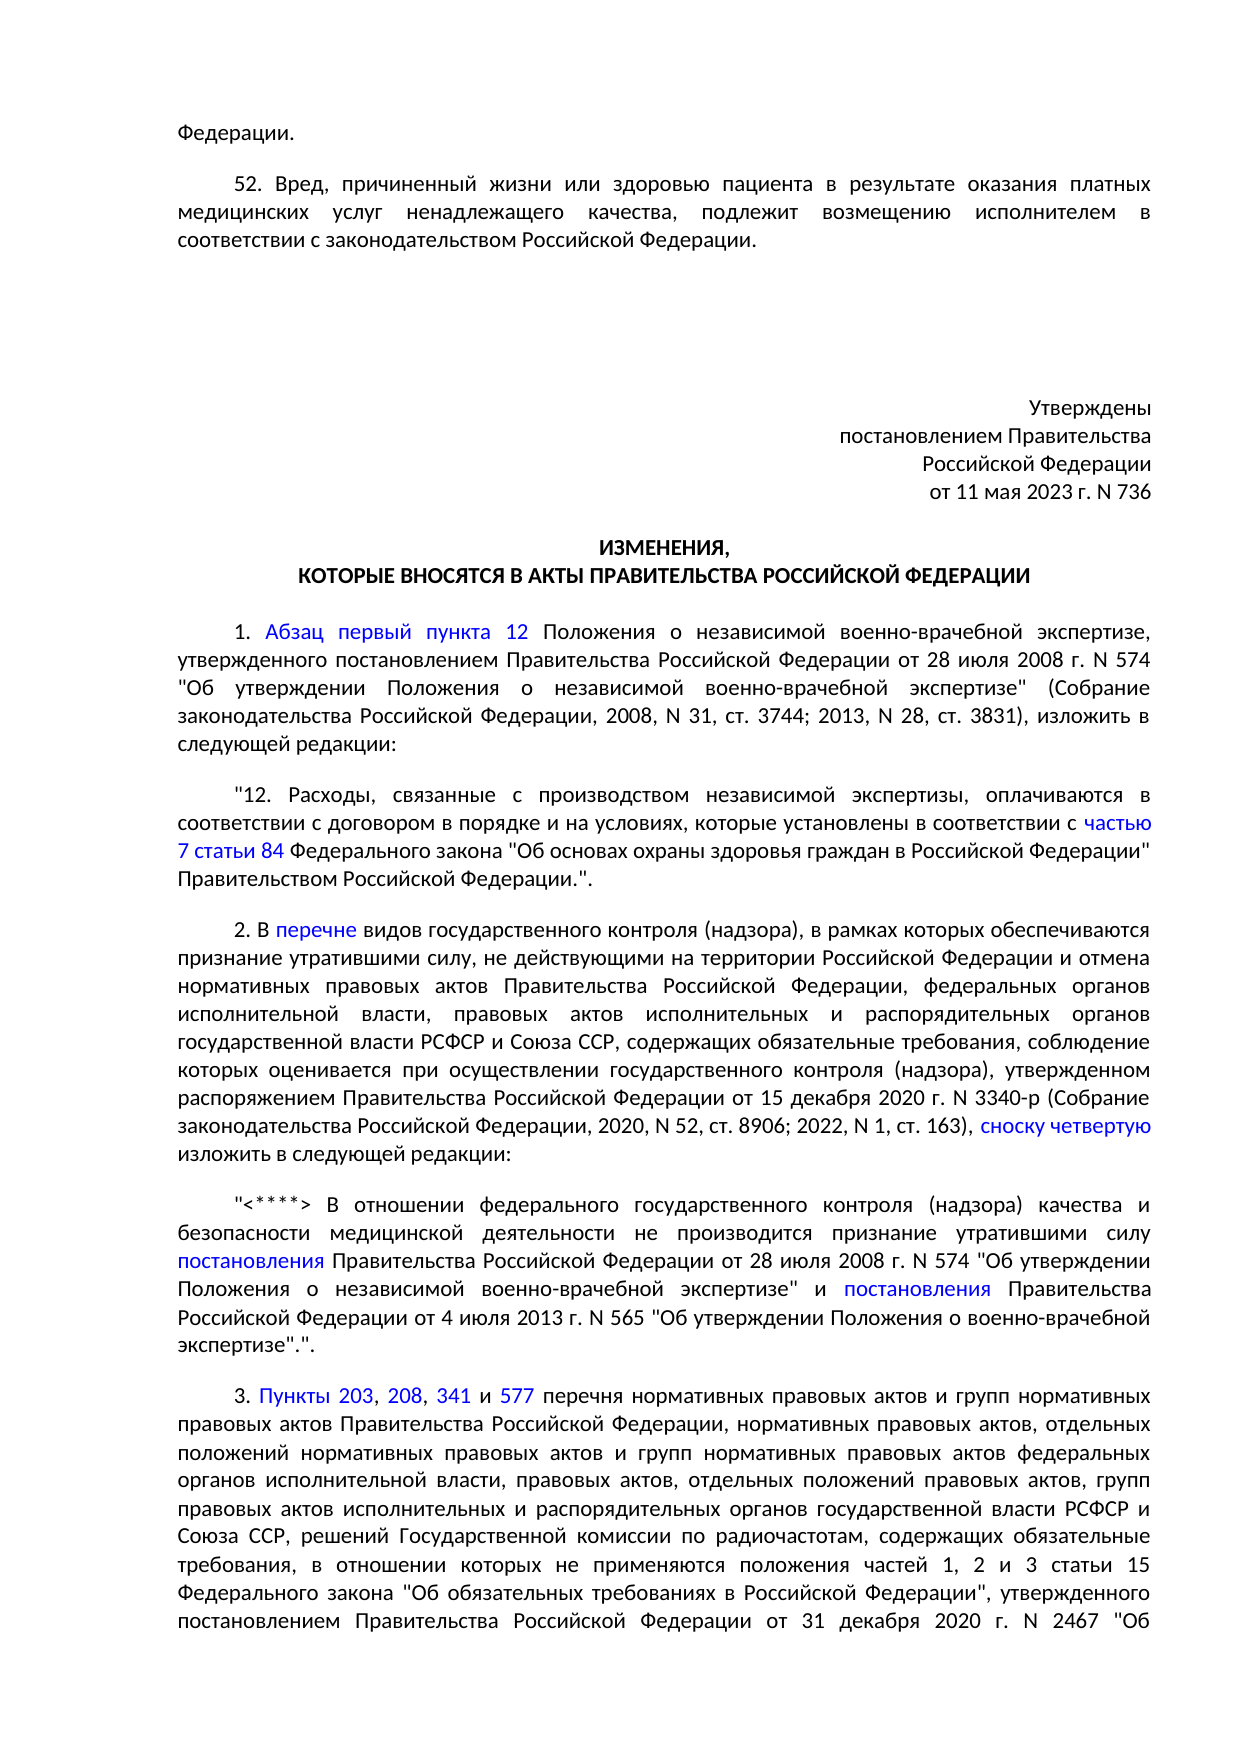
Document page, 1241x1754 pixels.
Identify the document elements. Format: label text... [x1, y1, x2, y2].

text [177, 118, 1152, 146]
title ИЗМЕНЕНИЯ, [177, 533, 1152, 561]
title КОТОРЫЕ ВНОСЯТСЯ В АКТЫ ПРАВИТЕЛЬСТВА РОССИЙСКОЙ ФЕДЕРАЦИИ [177, 561, 1152, 589]
text Российской Федерации [177, 449, 1152, 477]
text 52. Вред, причиненный жизни или здоровью пациента в результате оказания платных медицинских услуг ненадлежащего качества, подлежит возмещению исполнителем в соответствии с законодательством Российской Федерации. [177, 169, 1152, 253]
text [177, 1382, 1152, 1634]
text постановлением Правительства [177, 421, 1152, 449]
text 1. Абзац первый пункта 12 Положения о независимой военно-врачебной экспертизе, утвержденного постановлением Правительства Российской Федерации от 28 июля 2008 г. N 574 "Об утверждении Положения о независимой военно-врачебной экспертизе" (Собрание законодательства Российской Федерации, 2008, N 31, ст. 3744; 2013, N 28, ст. 3831), изложить в следующей редакции: [177, 617, 1152, 757]
text Утверждены [177, 393, 1152, 421]
text "<****> В отношении федерального государственного контроля (надзора) качества и безопасности медицинской деятельности не производится признание утратившими силу постановления Правительства Российской Федерации от 28 июля 2008 г. N 574 "Об утверждении Положения о независимой военно-врачебной экспертизе" и постановления Правительства Российской Федерации от 4 июля 2013 г. N 565 "Об утверждении Положения о военно-врачебной экспертизе".". [177, 1191, 1152, 1359]
text "12. Расходы, связанные с производством независимой экспертизы, оплачиваются в соответствии с договором в порядке и на условиях, которые установлены в соответствии с частью 7 статьи 84 Федерального закона "Об основах охраны здоровья граждан в Российской Федерации" Правительством Российской Федерации.". [177, 780, 1152, 892]
text 2. В перечне видов государственного контроля (надзора), в рамках которых обеспечиваются признание утратившими силу, не действующими на территории Российской Федерации и отмена нормативных правовых актов Правительства Российской Федерации, федеральных органов исполнительной власти, правовых актов исполнительных и распорядительных органов государственной власти РСФСР и Союза ССР, содержащих обязательные требования, соблюдение которых оценивается при осуществлении государственного контроля (надзора), утвержденном распоряжением Правительства Российской Федерации от 15 декабря 2020 г. N 3340-р (Собрание законодательства Российской Федерации, 2020, N 52, ст. 8906; 2022, N 1, ст. 163), сноску четвертую изложить в следующей редакции: [177, 915, 1152, 1168]
text от 11 мая 2023 г. N 736 [177, 477, 1152, 505]
